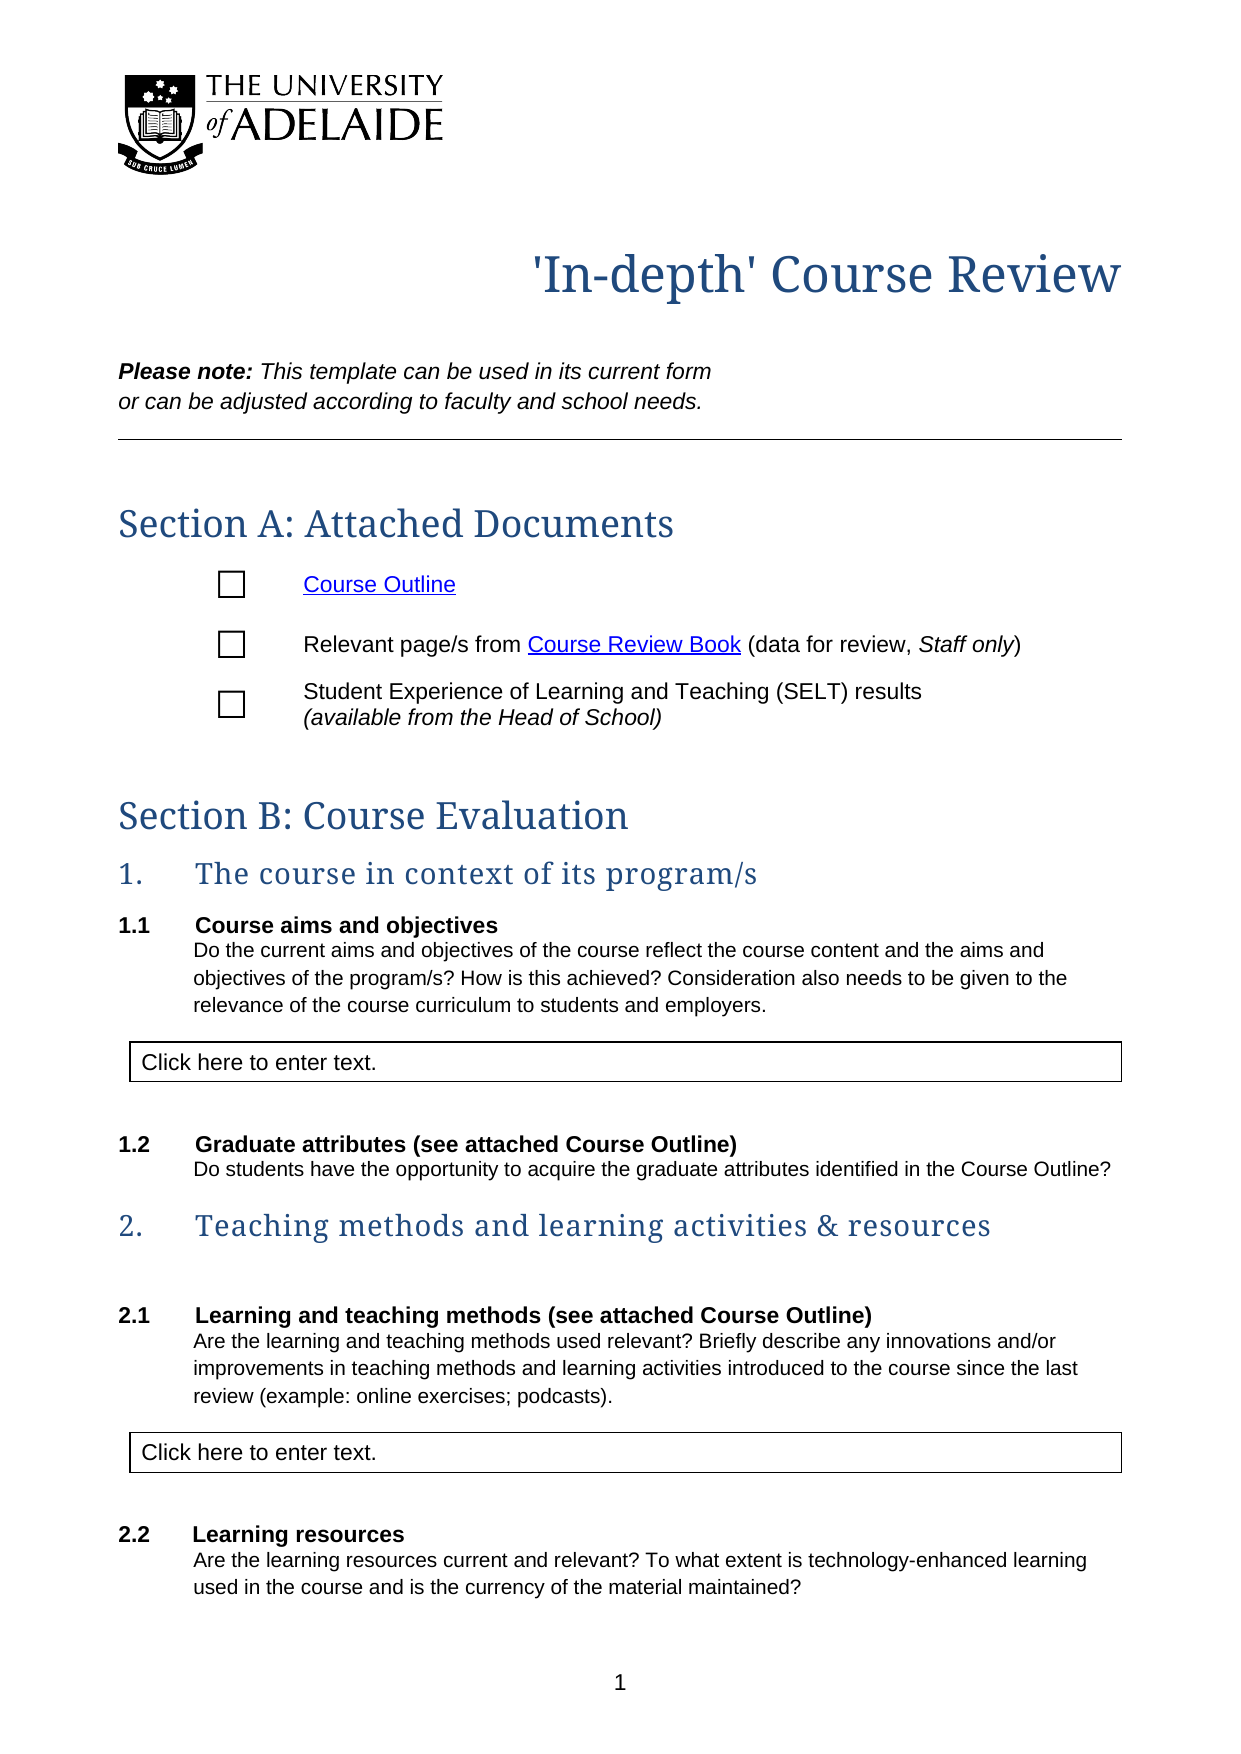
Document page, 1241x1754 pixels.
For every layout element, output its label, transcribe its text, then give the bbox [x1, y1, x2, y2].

text Do students have the opportunity to acquire the graduate attributes identified in the Course Outline? [193, 1157, 1122, 1181]
subtitle Section A: Attached Documents [118, 497, 1122, 548]
subtitle Learning resources [118, 1521, 1122, 1548]
table_header Course Outline [292, 555, 1060, 614]
subtitle Course aims and objectives [118, 912, 1122, 938]
subtitle Learning and teaching methods (see attached Course Outline) [118, 1302, 1122, 1329]
picture [118, 75, 443, 175]
subtitle Section B: Course Evaluation [118, 790, 1122, 841]
text Are the learning resources current and relevant? To what extent is technology-enhanced learning used in the course and is the currency of the material maintained? [193, 1548, 1122, 1599]
text Do the current aims and objectives of the course reflect the course content and the aims and objectives of the program/s? How is this achieved? Consideration also needs to be given to the relevance of the course curriculum to students and employers. [193, 938, 1122, 1017]
text Please note: This template can be used in its current form or can be adjusted according to faculty and school needs. [118, 358, 723, 414]
table_cell Relevant page/s from Course Review Book (data for review, Staff only) [292, 614, 1060, 673]
table_cell [203, 674, 292, 734]
text Are the learning and teaching methods used relevant? Briefly describe any innovations and/or improvements in teaching methods and learning activities introduced to the course since the last review (example: online exercises; podcasts). [193, 1329, 1122, 1408]
table_cell Student Experience of Learning and Teaching (SELT) results (available from the Head of School) [292, 674, 1060, 734]
subtitle Teaching methods and learning activities & resources [118, 1205, 1122, 1245]
table_header [203, 555, 292, 614]
subtitle The course in context of its program/s [118, 853, 1122, 893]
table_cell [203, 614, 292, 673]
subtitle 'In-depth' Course Review [118, 239, 1122, 307]
subtitle Graduate attributes (see attached Course Outline) [118, 1131, 1122, 1157]
